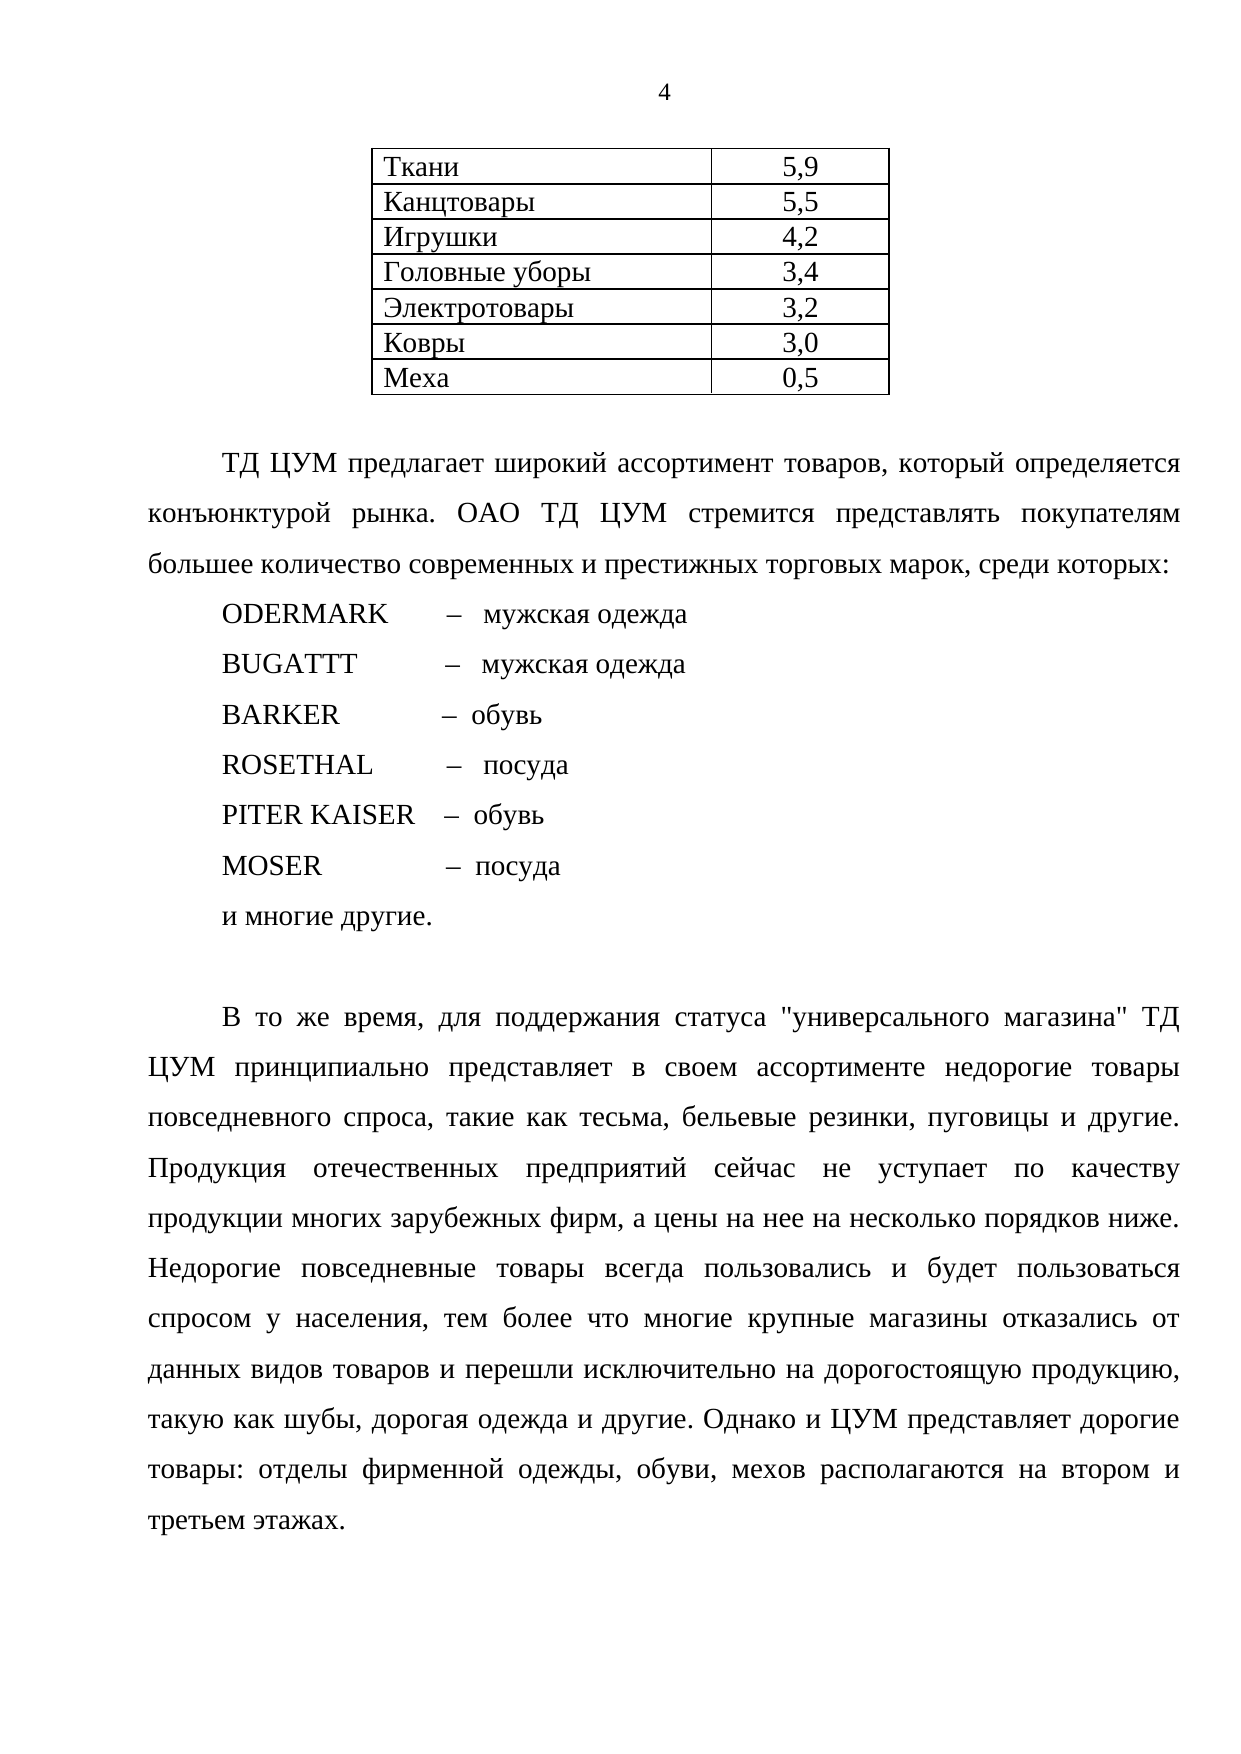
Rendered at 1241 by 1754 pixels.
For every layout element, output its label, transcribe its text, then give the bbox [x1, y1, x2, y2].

text В то же время, для поддержания статуса "универсального магазина" ТД ЦУМ принципиально представляет в своем ассортименте недорогие товары повседневного спроса, такие как тесьма, бельевые резинки, пуговицы и другие. Продукция отечественных предприятий сейчас не уступает по качеству продукции многих зарубежных фирм, а цены на нее на несколько порядков ниже. Недорогие повседневные товары всегда пользовались и будет пользоваться спросом у населения, тем более что многие крупные магазины отказались от данных видов товаров и перешли исключительно на дорогостоящую продукцию, такую как шубы, дорогая одежда и другие. Однако и ЦУМ представляет дорогие товары: отделы фирменной одежды, обуви, мехов располагаются на втором и третьем этажах. [148, 999, 1181, 1535]
table_cell 3,4 [712, 255, 888, 288]
text BARKER – обувь [148, 697, 1181, 730]
table_cell Ткани [373, 149, 711, 183]
text ODERMARK – мужская одежда [148, 596, 1181, 630]
table_cell 5,9 [712, 149, 888, 183]
text ТД ЦУМ предлагает широкий ассортимент товаров, который определяется конъюнктурой рынка. ОАО ТД ЦУМ стремится представлять покупателям большее количество современных и престижных торговых марок, среди которых: [148, 445, 1181, 579]
table_cell Канцтовары [373, 185, 711, 218]
table_cell Меха [373, 360, 711, 393]
table_cell 3,0 [712, 325, 888, 358]
text ROSETHAL – посуда [148, 747, 1181, 781]
table_cell 5,5 [712, 185, 888, 218]
text BUGATTT – мужская одежда [148, 647, 1181, 680]
table_cell Ковры [373, 325, 711, 358]
text MOSER – посуда [148, 848, 1181, 881]
table_cell 4,2 [712, 220, 888, 253]
table_cell 3,2 [712, 290, 888, 323]
text PITER KAISER – обувь [148, 797, 1181, 831]
table_cell Электротовары [373, 290, 711, 323]
text и многие другие. [148, 898, 1181, 932]
table_cell 0,5 [712, 360, 888, 393]
table_cell Игрушки [373, 220, 711, 253]
table_cell Головные уборы [373, 255, 711, 288]
